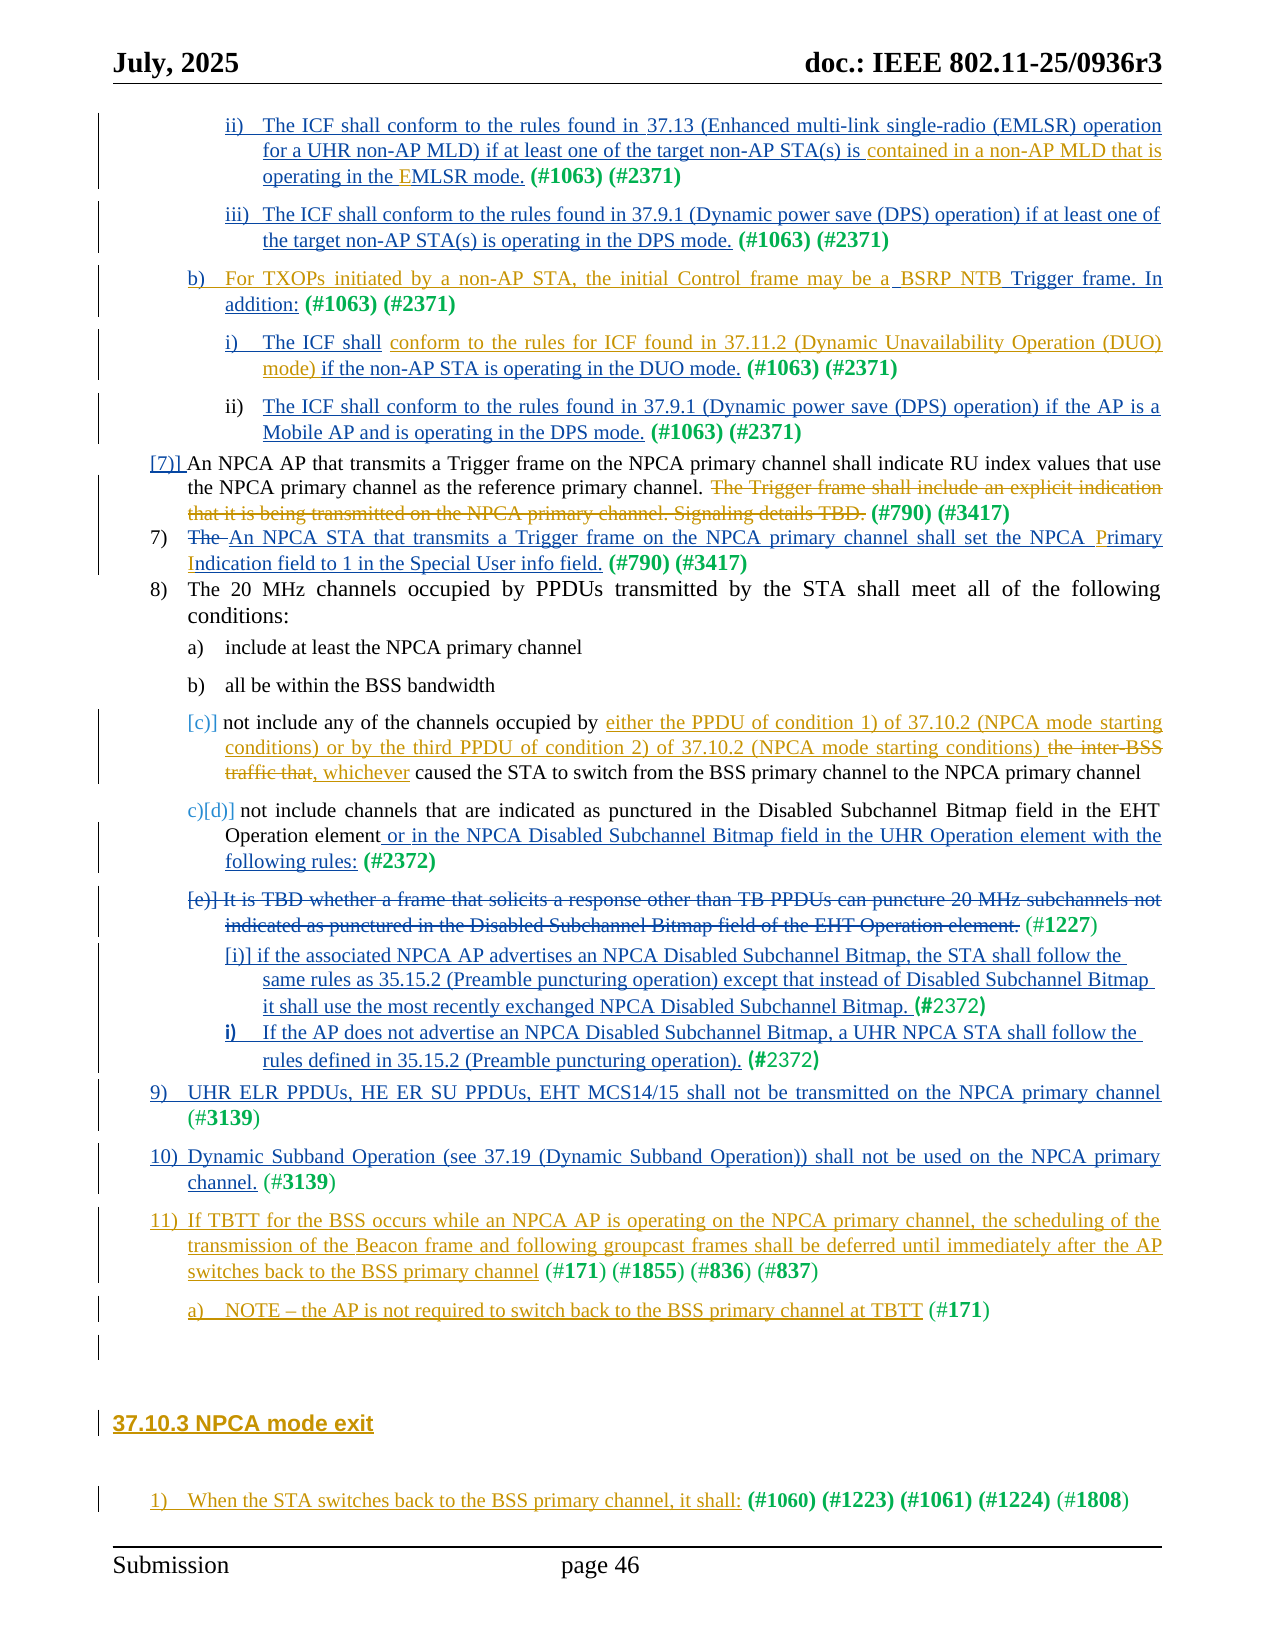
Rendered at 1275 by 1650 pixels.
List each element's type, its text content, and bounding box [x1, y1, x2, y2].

list (#1063) (#2371) [225, 329, 1162, 380]
list (#1060) (#1223) (#1061) (#1224) (#1808) [150, 1486, 1162, 1512]
list (#1227) [187, 901, 1162, 937]
list (#2372) [225, 1019, 1162, 1073]
list The 20 MHz channels occupied by PPDUs transmitted by the STA shall meet all of the following conditions: [150, 575, 1162, 628]
list all be within the BSS bandwidth [187, 672, 1162, 697]
list (#171) [187, 1296, 1162, 1322]
list not include channels that are indicated as punctured in the Disabled Subchannel Bitmap field in the EHT Operation element (#2372) [187, 797, 1162, 873]
list (#1227) [187, 886, 1162, 900]
list (#790) (#3417) [150, 525, 1162, 575]
list not include any of the channels occupied by caused the STA to switch from the BSS primary channel to the NPCA primary channel [187, 709, 1162, 784]
list (#3139) [150, 1079, 1162, 1101]
list (#2372) [225, 943, 1162, 1019]
list (#1063) (#2371) [225, 112, 1162, 189]
list (#1063) (#2371) [225, 201, 1162, 253]
list (#3139) [150, 1143, 1162, 1194]
list (#1063) (#2371) [187, 265, 1162, 317]
list include at least the NPCA primary channel [187, 634, 1162, 659]
list An NPCA AP that transmits a Trigger frame on the NPCA primary channel shall indicate RU index values that use the NPCA primary channel as the reference primary channel. (#790) (#3417) [150, 451, 1162, 525]
list (#1063) (#2371) [225, 393, 1162, 444]
list (#171) (#1855) (#836) (#837) [150, 1207, 1162, 1283]
list (#3139) [150, 1102, 1162, 1131]
